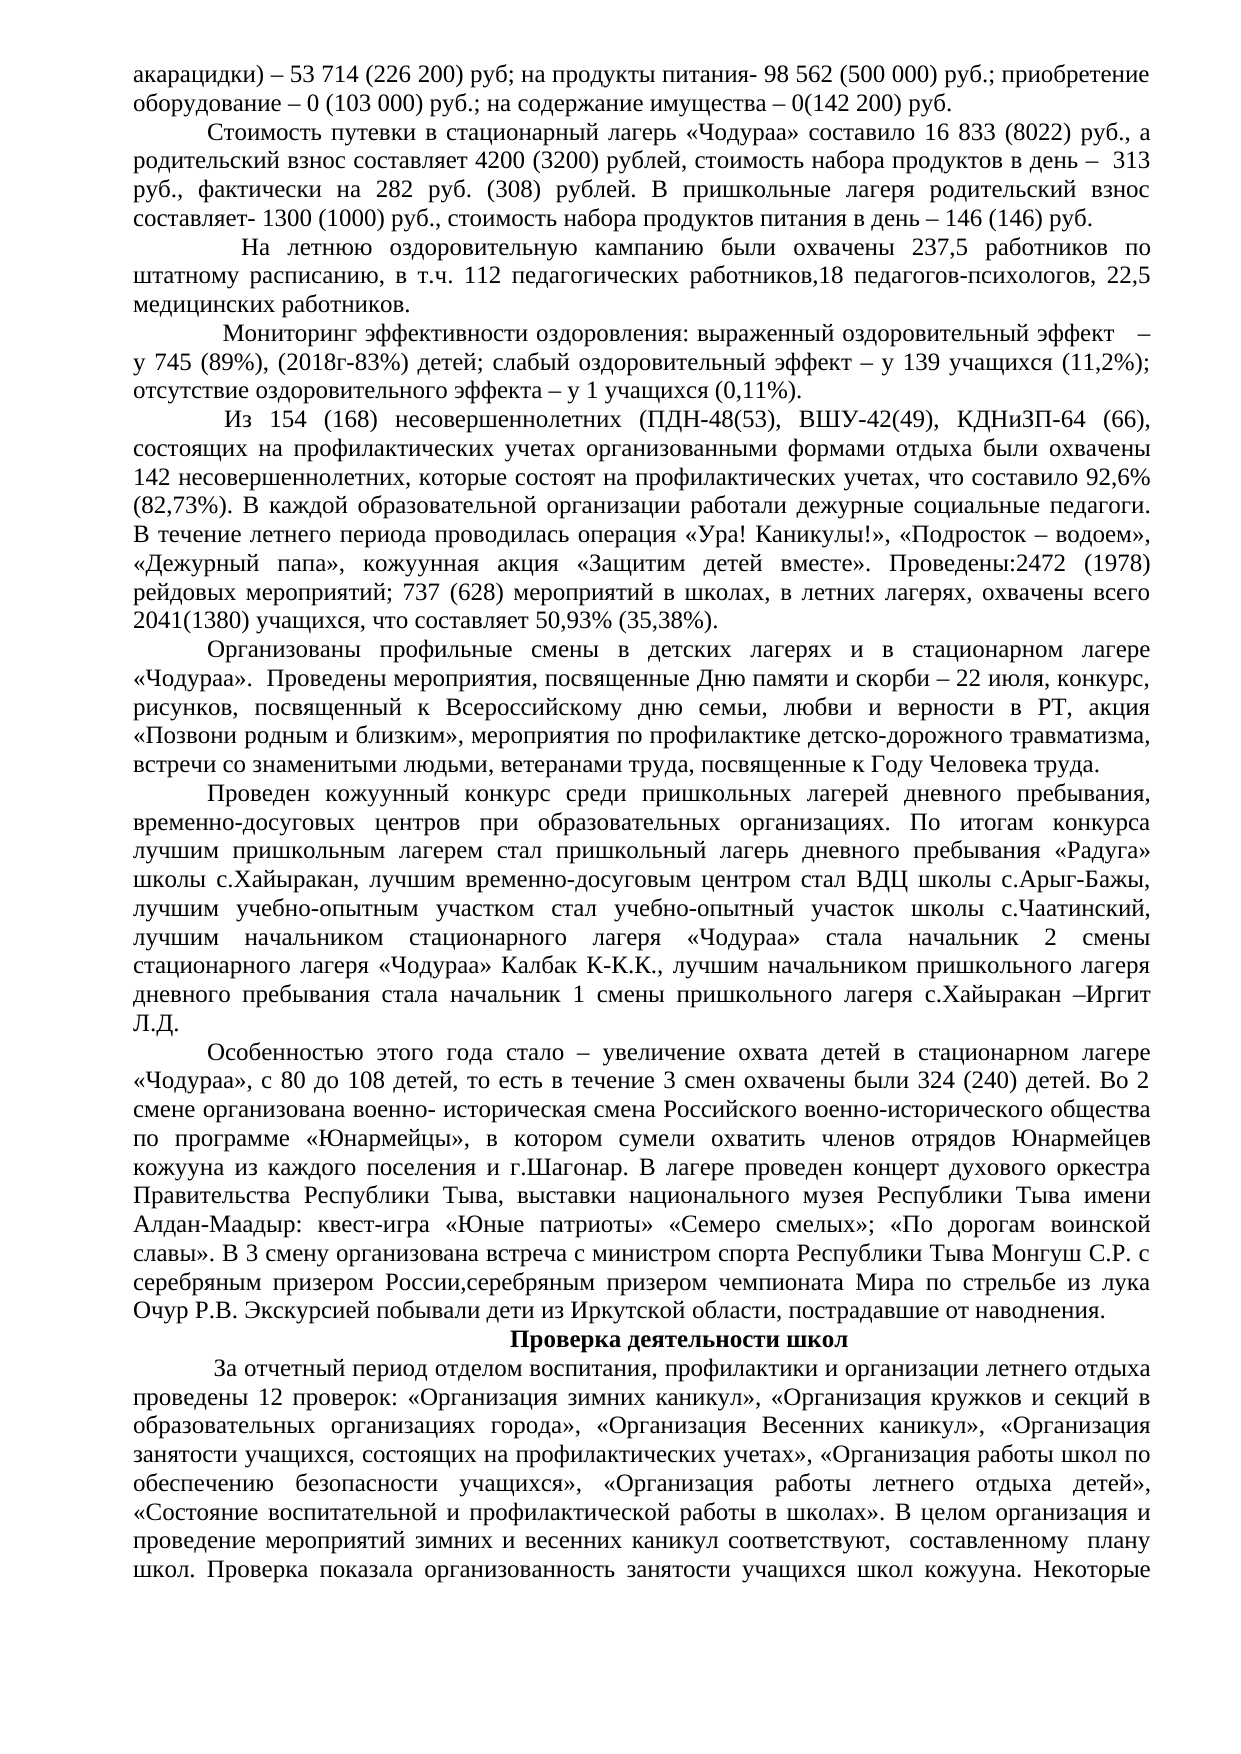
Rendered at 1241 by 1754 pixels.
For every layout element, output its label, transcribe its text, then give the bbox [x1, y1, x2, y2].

text На летнюю оздоровительную кампанию были охвачены 237,5 работников по штатному расписанию, в т.ч. 112 педагогических работников,18 педагогов-психологов, 22,5 медицинских работников. [133, 232, 1152, 318]
text Проверка деятельности школ [133, 1324, 1152, 1353]
text Из 154 (168) несовершеннолетних (ПДН-48(53), ВШУ-42(49), КДНиЗП-64 (66), состоящих на профилактических учетах организованными формами отдыха были охвачены 142 несовершеннолетних, которые состоят на профилактических учетах, что составило 92,6% (82,73%). В каждой образовательной организации работали дежурные социальные педагоги. В течение летнего периода проводилась операция «Ура! Каникулы!», «Подросток – водоем», «Дежурный папа», кожуунная акция «Защитим детей вместе». Проведены:2472 (1978) рейдовых мероприятий; 737 (628) мероприятий в школах, в летних лагерях, охвачены всего 2041(1380) учащихся, что составляет 50,93% (35,38%). [133, 404, 1152, 634]
text Особенностью этого года стало – увеличение охвата детей в стационарном лагере «Чодураа», с 80 до 108 детей, то есть в течение 3 смен охвачены были 324 (240) детей. Во 2 смене организована военно- историческая смена Российского военно-исторического общества по программе «Юнармейцы», в котором сумели охватить членов отрядов Юнармейцев кожууна из каждого поселения и г.Шагонар. В лагере проведен концерт духового оркестра Правительства Республики Тыва, выставки национального музея Республики Тыва имени Алдан-Маадыр: квест-игра «Юные патриоты» «Семеро смелых»; «По дорогам воинской славы». В 3 смену организована встреча с министром спорта Республики Тыва Монгуш С.Р. с серебряным призером России,серебряным призером чемпионата Мира по стрельбе из лука Очур Р.В. Экскурсией побывали дети из Иркутской области, пострадавшие от наводнения. [133, 1037, 1152, 1324]
text Мониторинг эффективности оздоровления: выраженный оздоровительный эффект – у 745 (89%), (2018г-83%) детей; слабый оздоровительный эффект – у 139 учащихся (11,2%); отсутствие оздоровительного эффекта – у 1 учащихся (0,11%). [133, 318, 1152, 404]
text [133, 1353, 1152, 1583]
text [133, 59, 1152, 117]
text Организованы профильные смены в детских лагерях и в стационарном лагере «Чодураа». Проведены мероприятия, посвященные Дню памяти и скорби – 22 июля, конкурс, рисунков, посвященный к Всероссийскому дню семьи, любви и верности в РТ, акция «Позвони родным и близким», мероприятия по профилактике детско-дорожного травматизма, встречи со знаменитыми людьми, ветеранами труда, посвященные к Году Человека труда. [133, 634, 1152, 778]
text Проведен кожуунный конкурс среди пришкольных лагерей дневного пребывания, временно-досуговых центров при образовательных организациях. По итогам конкурса лучшим пришкольным лагерем стал пришкольный лагерь дневного пребывания «Радуга» школы с.Хайыракан, лучшим временно-досуговым центром стал ВДЦ школы с.Арыг-Бажы, лучшим учебно-опытным участком стал учебно-опытный участок школы с.Чаатинский, лучшим начальником стационарного лагеря «Чодураа» стала начальник 2 смены стационарного лагеря «Чодураа» Калбак К-К.К., лучшим начальником пришкольного лагеря дневного пребывания стала начальник 1 смены пришкольного лагеря с.Хайыракан –Иргит Л.Д. [133, 778, 1152, 1037]
text Стоимость путевки в стационарный лагерь «Чодураа» составило 16 833 (8022) руб., а родительский взнос составляет 4200 (3200) рублей, стоимость набора продуктов в день – 313 руб., фактически на 282 руб. (308) рублей. В пришкольные лагеря родительский взнос составляет- 1300 (1000) руб., стоимость набора продуктов питания в день – 146 (146) руб. [133, 117, 1152, 232]
